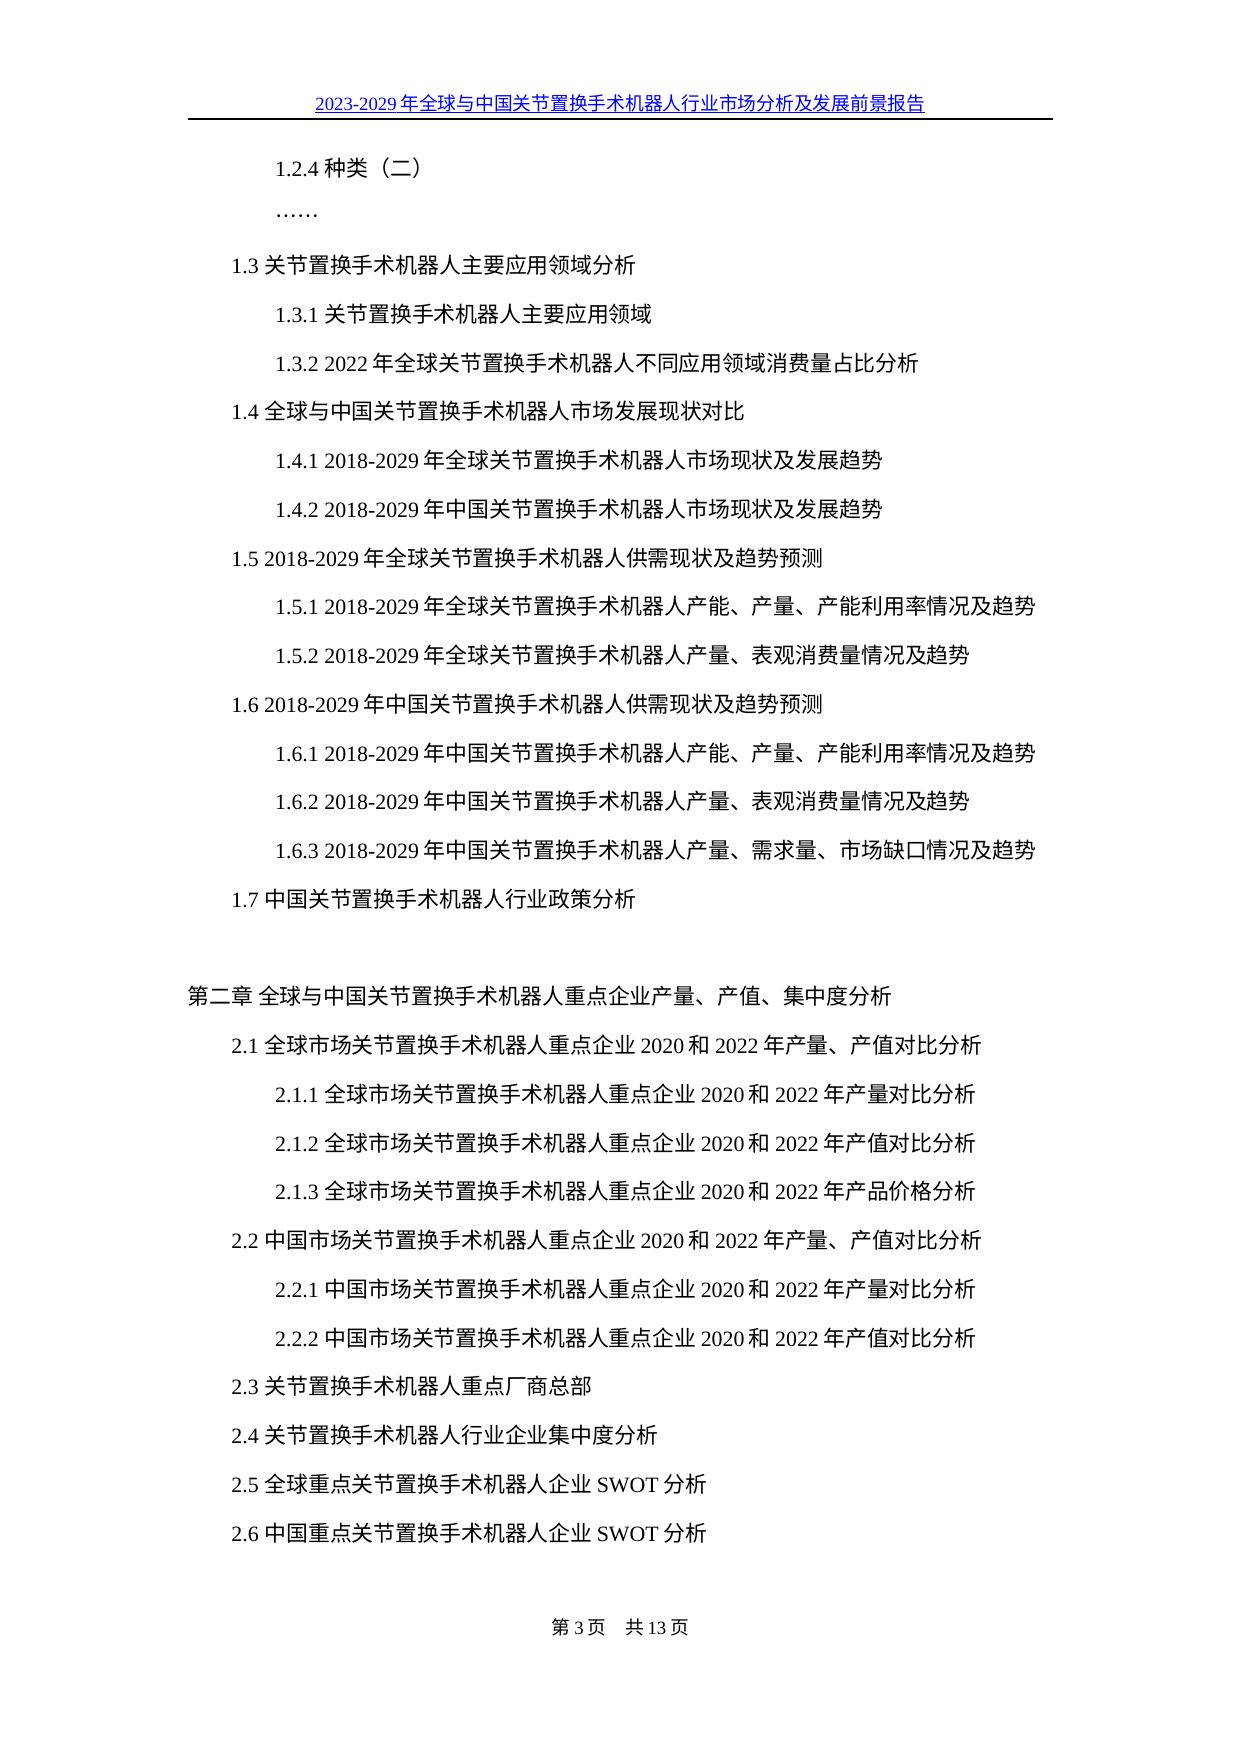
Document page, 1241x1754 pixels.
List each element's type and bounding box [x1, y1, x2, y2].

text [187, 150, 1053, 1548]
